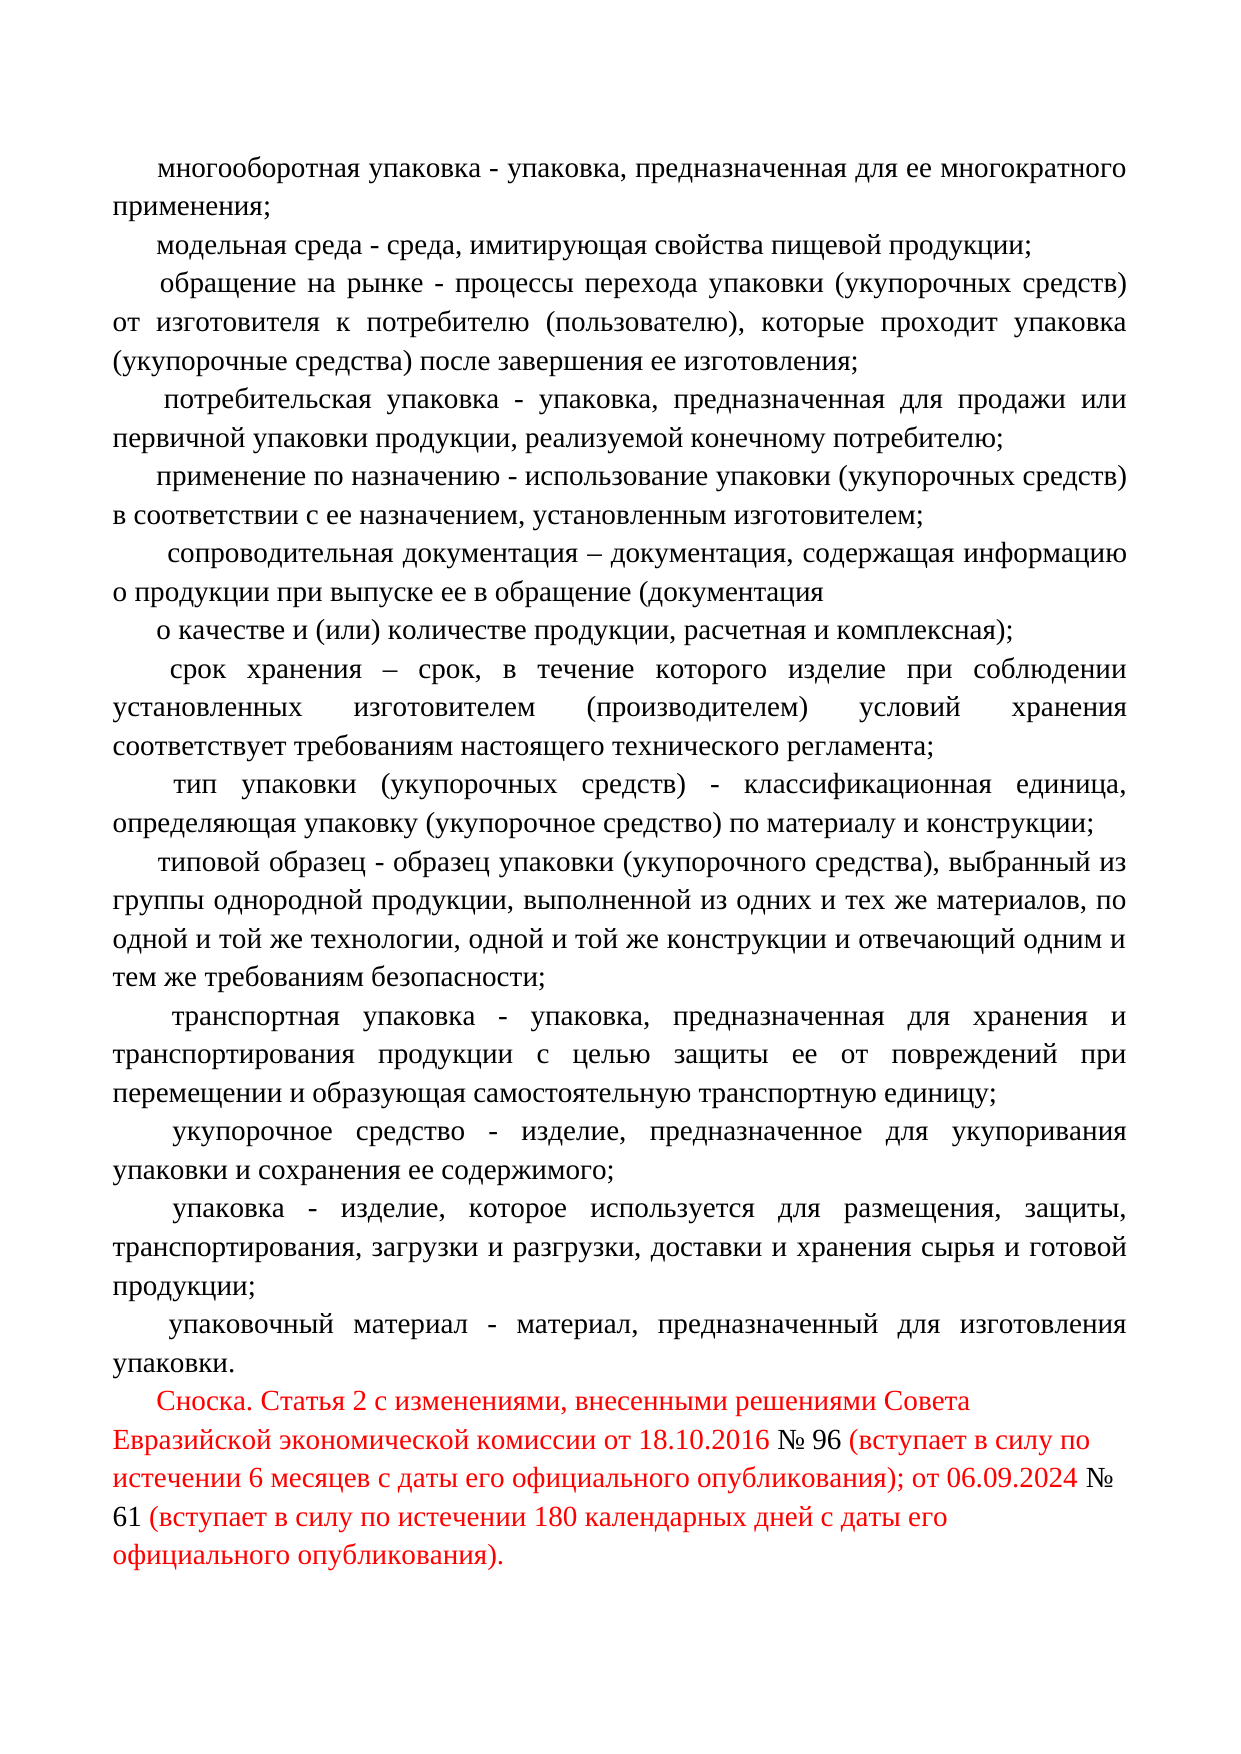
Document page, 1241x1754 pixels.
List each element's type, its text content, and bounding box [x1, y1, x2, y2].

text применение по назначению - использование упаковки (укупорочных средств) в соответствии с ее назначением, установленным изготовителем; [112, 458, 1128, 530]
text тип упаковки (укупорочных средств) - классификационная единица, определяющая упаковку (укупорочное средство) по материалу и конструкции; [112, 767, 1128, 839]
text упаковка - изделие, которое используется для размещения, защиты, транспортирования, загрузки и разгрузки, доставки и хранения сырья и готовой продукции; [112, 1191, 1128, 1301]
text многооборотная упаковка - упаковка, предназначенная для ее многократного применения; [112, 150, 1128, 222]
text транспортная упаковка - упаковка, предназначенная для хранения и транспортирования продукции с целью защиты ее от повреждений при перемещении и образующая самостоятельную транспортную единицу; [112, 998, 1128, 1108]
text о качестве и (или) количестве продукции, расчетная и комплексная); [112, 612, 1128, 646]
text срок хранения – срок, в течение которого изделие при соблюдении установленных изготовителем (производителем) условий хранения соответствует требованиям настоящего технического регламента; [112, 651, 1128, 762]
text обращение на рынке - процессы перехода упаковки (укупорочных средств) от изготовителя к потребителю (пользователю), которые проходит упаковка (укупорочные средства) после завершения ее изготовления; [112, 266, 1128, 376]
text модельная среда - среда, имитирующая свойства пищевой продукции; [112, 227, 1128, 261]
text потребительская упаковка - упаковка, предназначенная для продажи или первичной упаковки продукции, реализуемой конечному потребителю; [112, 381, 1128, 453]
text Сноска. Статья 2 с изменениями, внесенными решениями Совета Евразийской экономической комиссии от 18.10.2016 № 96 (вступает в силу по истечении 6 месяцев с даты его официального опубликования); от 06.09.2024 № 61 (вступает в силу по истечении 180 календарных дней с даты его официального опубликования). [112, 1383, 1128, 1601]
text сопроводительная документация – документация, содержащая информацию о продукции при выпуске ее в обращение (документация [112, 535, 1128, 607]
text укупорочное средство - изделие, предназначенное для укупоривания упаковки и сохранения ее содержимого; [112, 1113, 1128, 1186]
text типовой образец - образец упаковки (укупорочного средства), выбранный из группы однородной продукции, выполненной из одних и тех же материалов, по одной и той же технологии, одной и той же конструкции и отвечающий одним и тем же требованиям безопасности; [112, 844, 1128, 993]
text упаковочный материал - материал, предназначенный для изготовления упаковки. [112, 1306, 1128, 1378]
